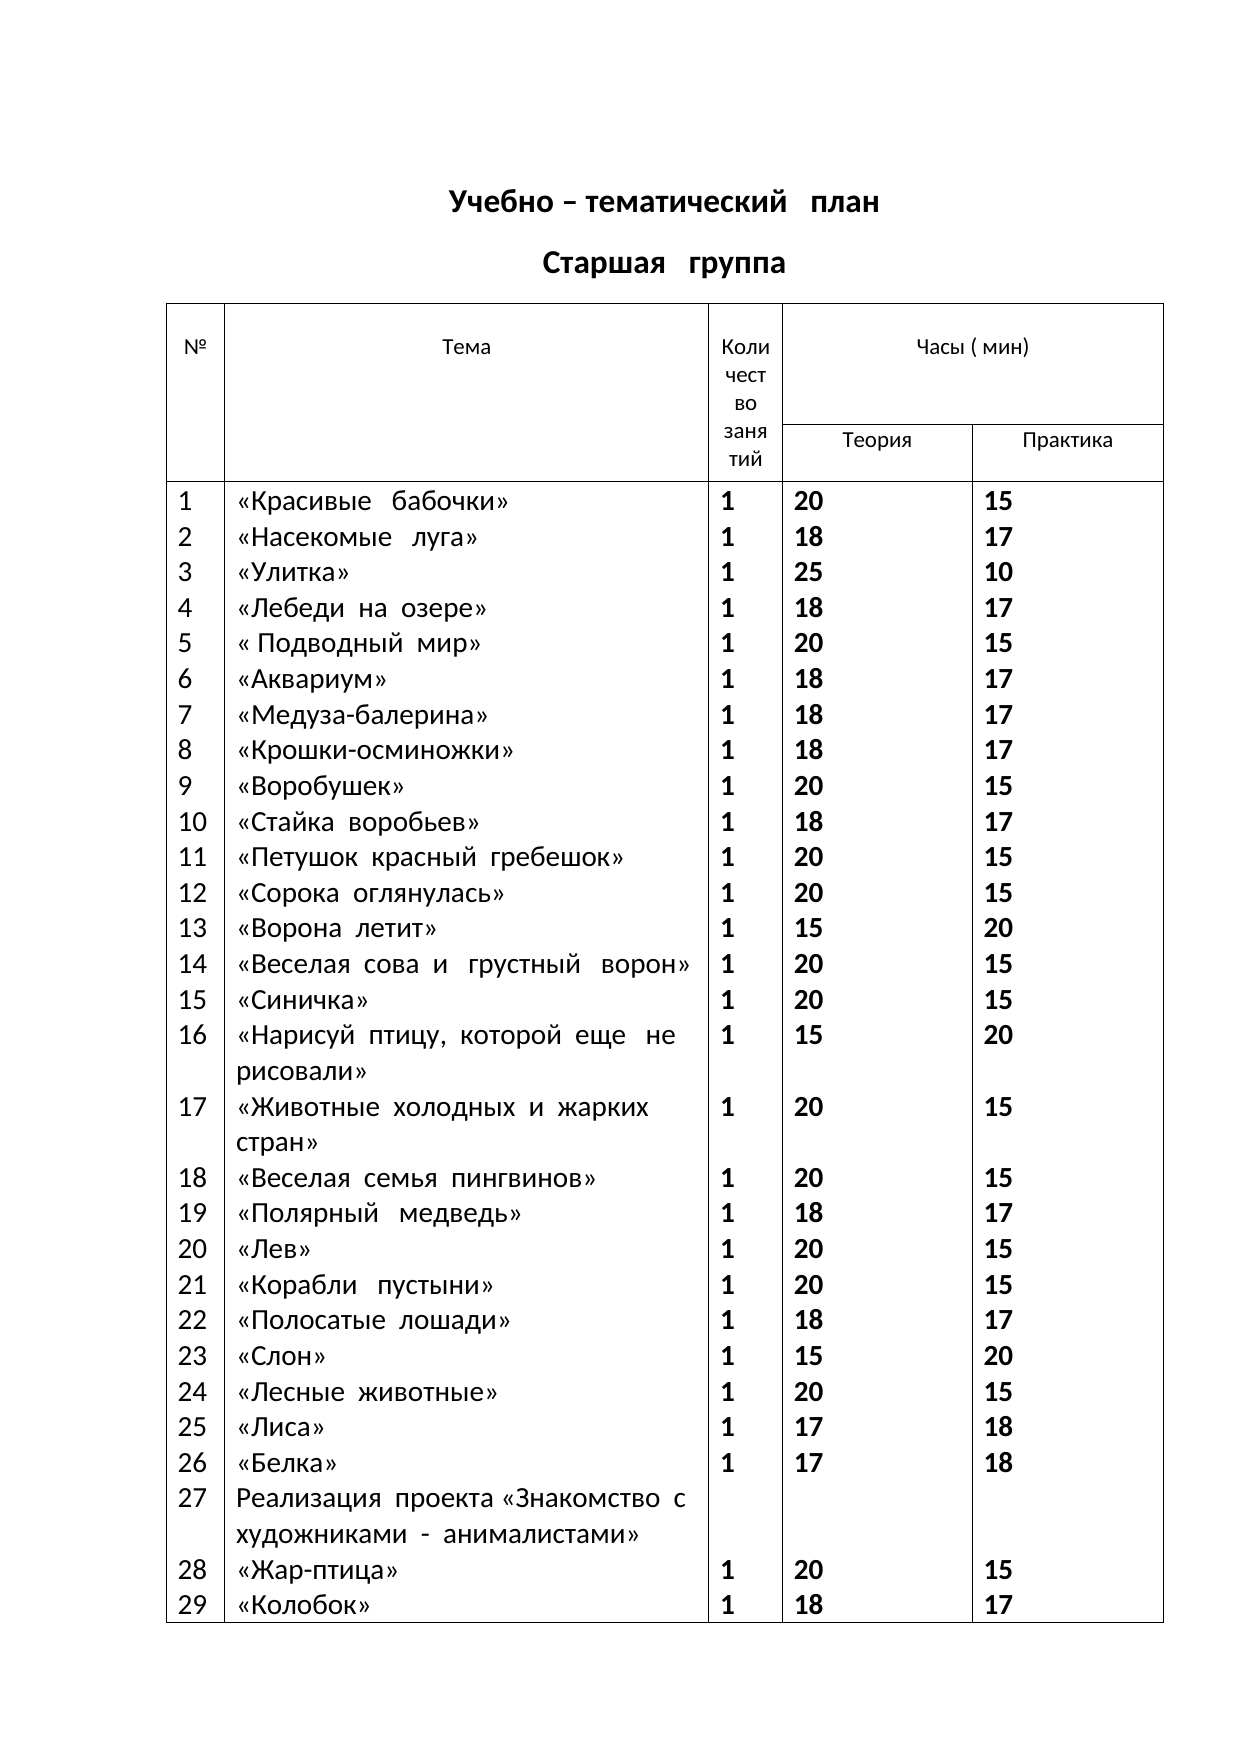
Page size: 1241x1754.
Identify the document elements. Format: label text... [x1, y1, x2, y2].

text Учебно – тематический план [177, 180, 1152, 220]
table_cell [973, 482, 1163, 1622]
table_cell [167, 482, 224, 1622]
text Старшая группа [177, 241, 1152, 282]
table_header Количество занятий [709, 304, 782, 481]
table_header № [167, 304, 224, 481]
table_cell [225, 482, 708, 1622]
table_header Часы ( мин) [783, 304, 1163, 424]
table_cell Практика [973, 425, 1163, 481]
table_header Тема [225, 304, 708, 481]
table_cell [709, 482, 782, 1622]
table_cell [783, 482, 972, 1622]
table_cell Теория [783, 425, 972, 481]
